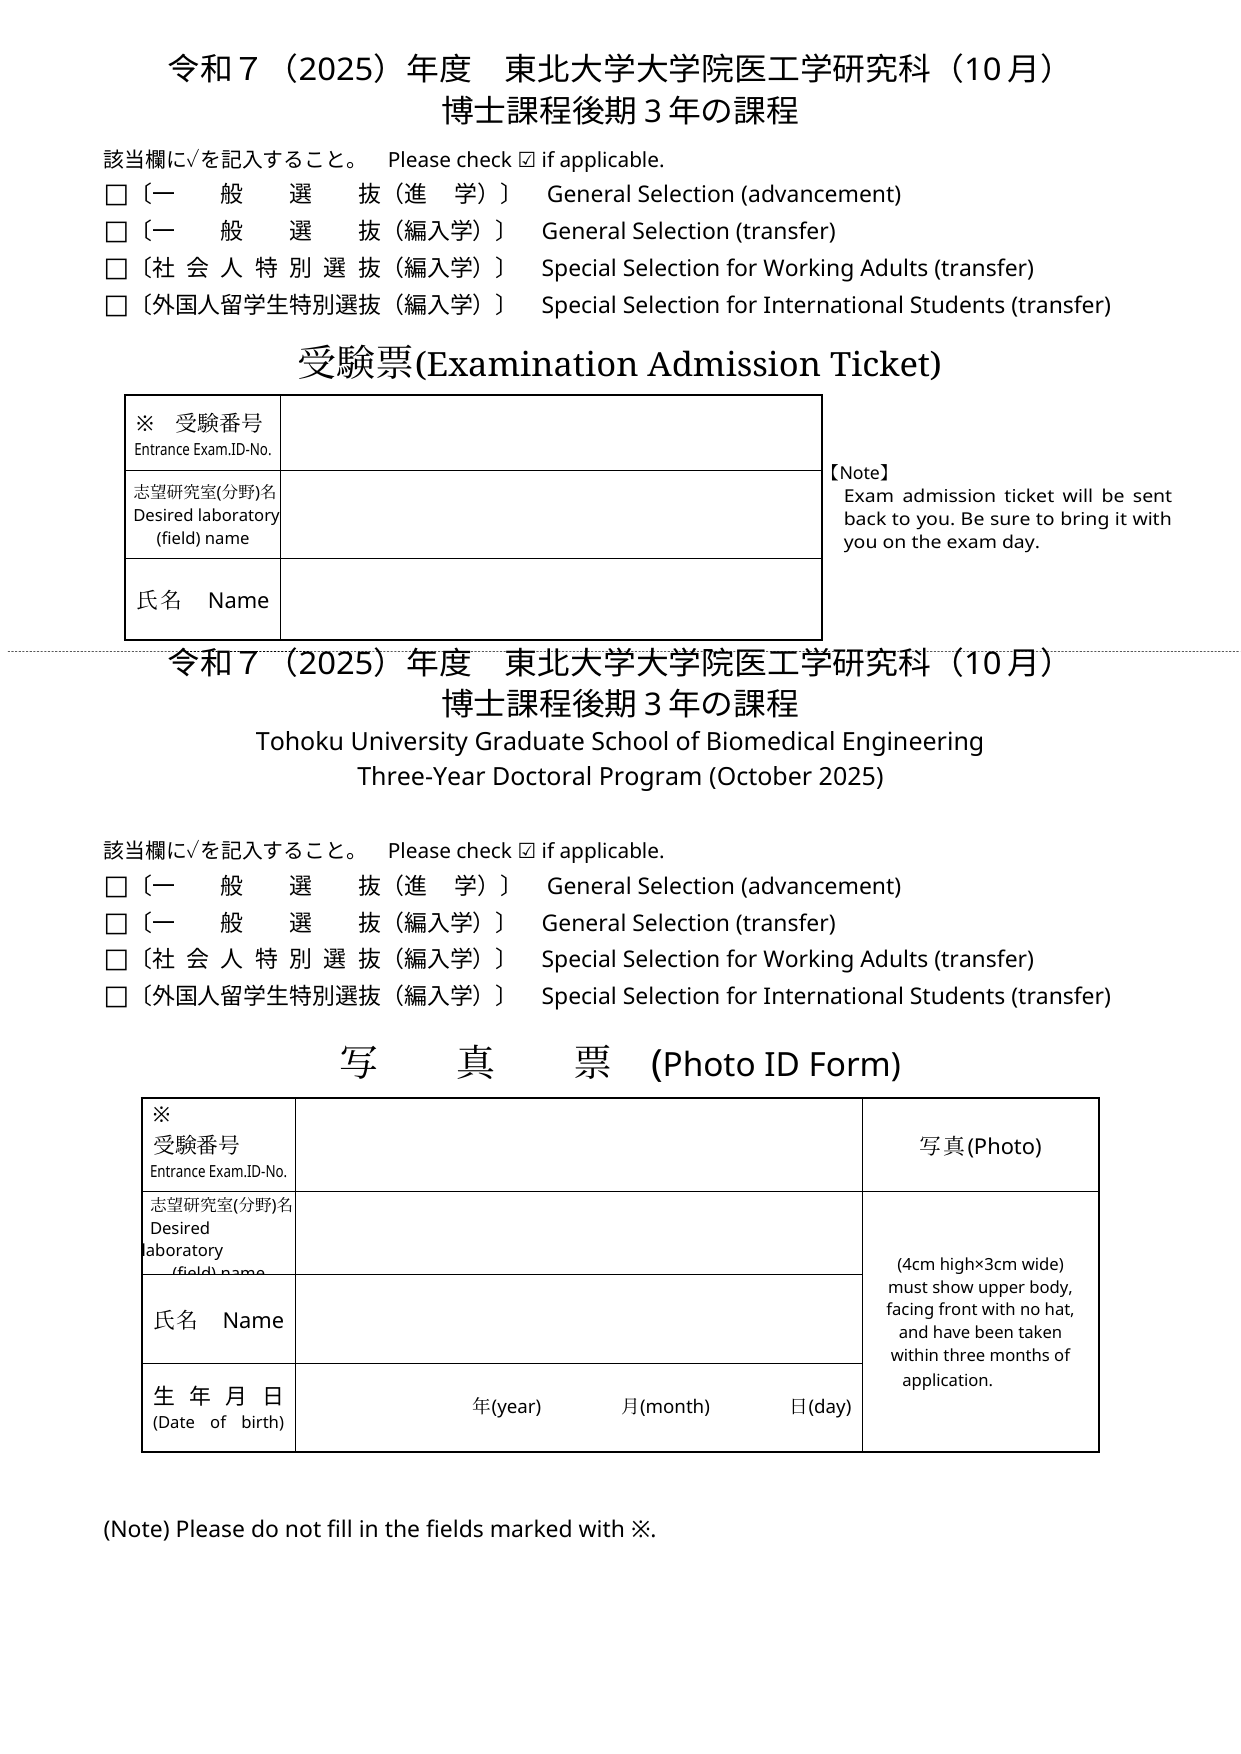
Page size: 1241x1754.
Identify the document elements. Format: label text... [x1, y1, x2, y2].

table_cell (4cm high×3cm wide) must show upper body, facing front with no hat, and have been taken within three months of application. [863, 1192, 1098, 1451]
text □〔一般選抜（編入学）〕 General Selection (transfer) [103, 210, 1137, 247]
text □〔社会人特別選抜（編入学）〕 Special Selection for Working Adults (transfer) [103, 247, 1137, 284]
text □〔一般選抜（進 学）〕 General Selection (advancement) [103, 865, 1137, 902]
text 該当欄に✓を記入すること。 Please check ☑ if applicable. [103, 143, 1137, 173]
table_header ※ 受験番号 Entrance Exam.ID-No. [143, 1099, 295, 1191]
table_cell 生年月日 (Date of birth) [143, 1364, 295, 1451]
table_cell 志望研究室(分野)名 Desired laboratory (field) name [143, 1192, 295, 1274]
table_header [296, 1099, 862, 1191]
subtitle 令和７（2025）年度 東北大学大学院医工学研究科（10月） [103, 500, 1137, 682]
table_header 写真(Photo) [863, 1099, 1098, 1191]
table_cell [296, 1275, 862, 1363]
subtitle 博士課程後期3年の課程 [103, 682, 1137, 724]
table_header [281, 396, 821, 470]
table_cell 氏名 Name [143, 1275, 295, 1363]
text □〔一般選抜（編入学）〕 General Selection (transfer) [103, 902, 1137, 939]
text □〔外国人留学生特別選抜（編入学）〕 Special Selection for International Students (transfer) [103, 976, 1137, 1013]
text Tohoku University Graduate School of Biomedical Engineering [103, 724, 1137, 758]
table_cell [296, 1192, 862, 1274]
table_cell [281, 559, 821, 639]
table_cell 志望研究室(分野)名 Desired laboratory (field) name [126, 471, 280, 558]
text 該当欄に✓を記入すること。 Please check ☑ if applicable. [103, 835, 1137, 865]
subtitle 令和７（2025）年度 東北大学大学院医工学研究科（10月） [103, 47, 1137, 89]
text □〔一般選抜（進 学）〕 General Selection (advancement) [103, 173, 1137, 210]
table_cell [281, 471, 821, 558]
subtitle 博士課程後期3年の課程 [103, 89, 1137, 131]
text 受験票(Examination Admission Ticket) [103, 333, 1137, 387]
table_header 【Note】 Exam admission ticket will be sent back to you. Be sure to bring it with you on the exam day. [823, 394, 1172, 639]
text 写 真 票 (Photo ID Form) [103, 1013, 1137, 1092]
text Three-Year Doctoral Program (October 2025) [103, 758, 1137, 792]
table_header ※ 受験番号 Entrance Exam.ID-No. [126, 396, 280, 470]
table_cell 年(year) 月(month) 日(day) [296, 1364, 862, 1451]
table_cell 氏名 Name [126, 559, 280, 639]
text □〔社会人特別選抜（編入学）〕 Special Selection for Working Adults (transfer) [103, 939, 1137, 976]
text (Note) Please do not fill in the fields marked with ※. [103, 1513, 1137, 1544]
text □〔外国人留学生特別選抜（編入学）〕 Special Selection for International Students (transfer) [103, 284, 1137, 321]
